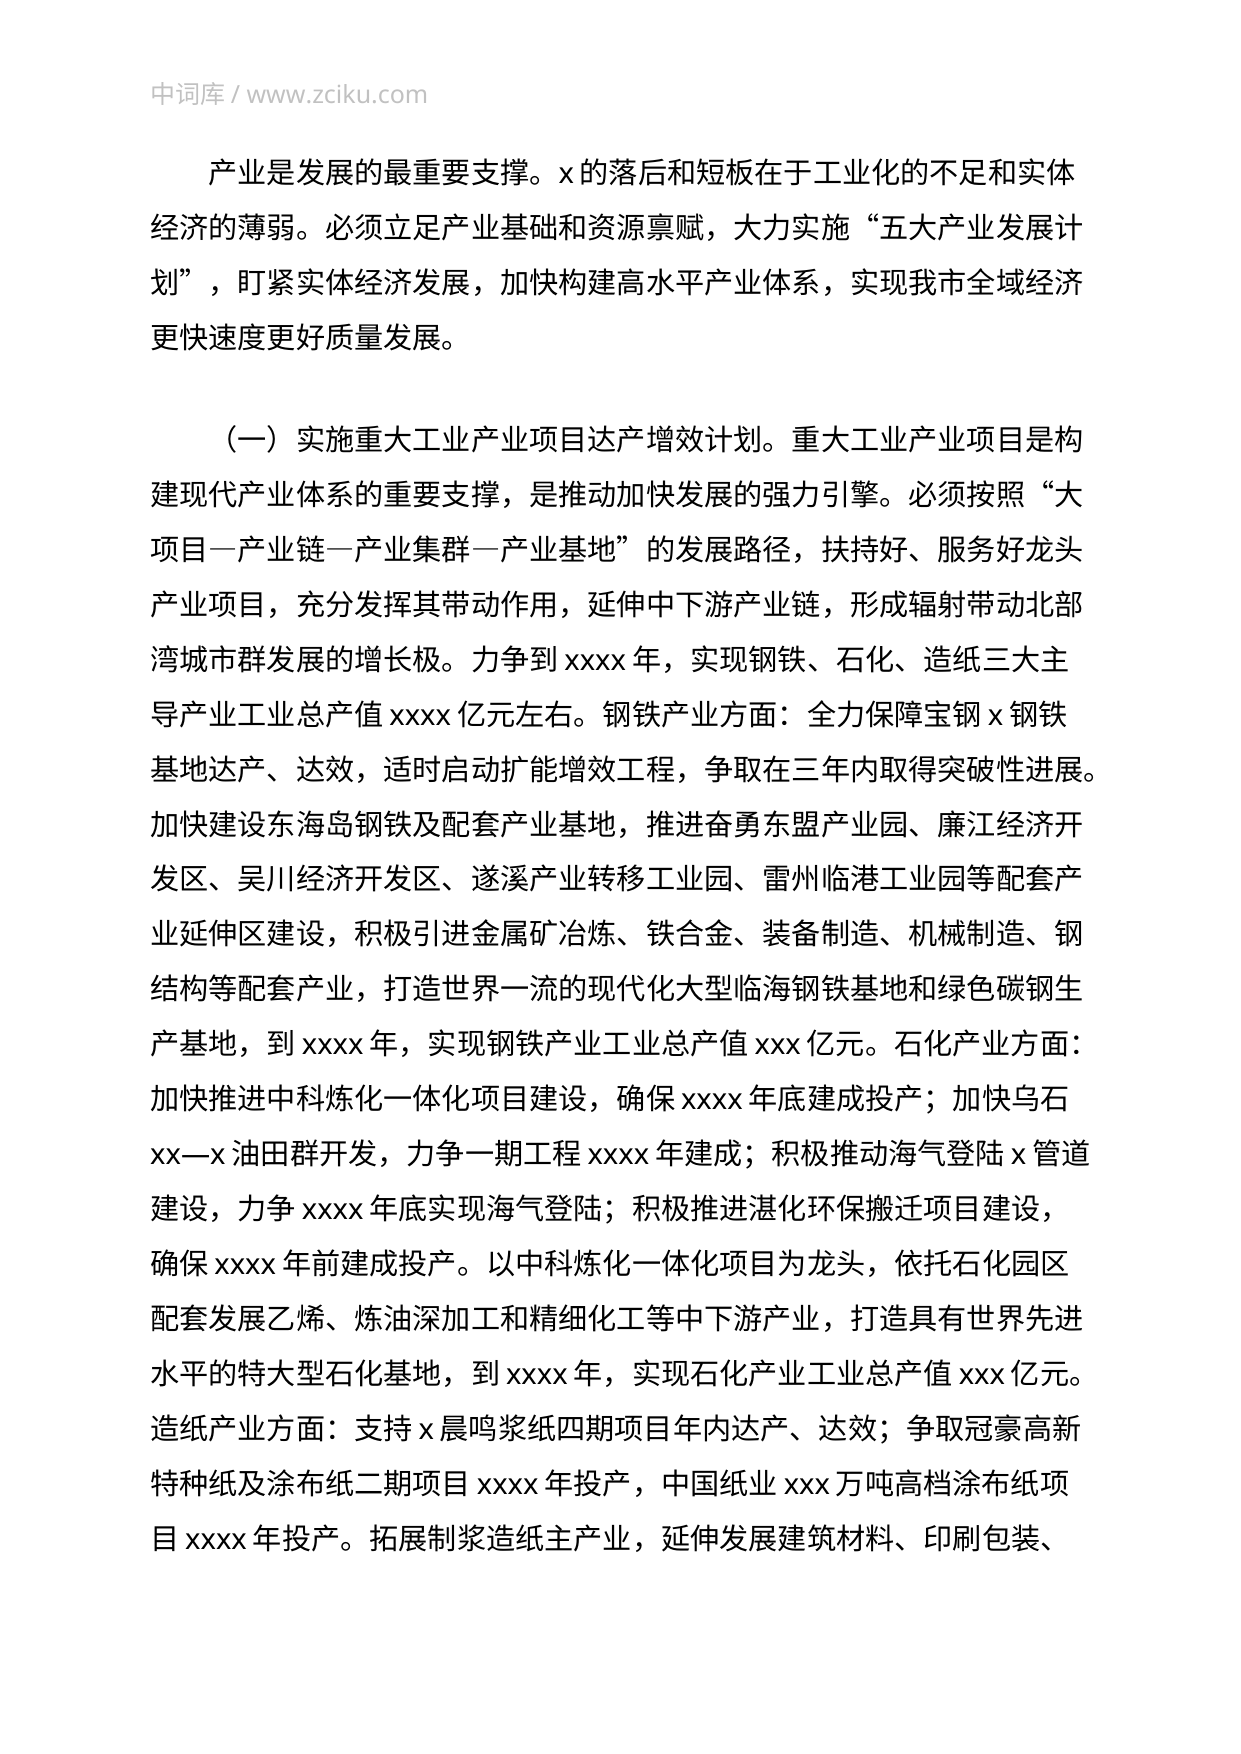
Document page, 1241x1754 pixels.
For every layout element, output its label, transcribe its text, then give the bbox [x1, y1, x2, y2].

text 产业是发展的最重要支撑。x的落后和短板在于工业化的不足和实体经济的薄弱。必须立足产业基础和资源禀赋，大力实施“五大产业发展计划”，盯紧实体经济发展，加快构建高水平产业体系，实现我市全域经济更快速度更好质量发展。 [150, 150, 1090, 357]
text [150, 417, 1090, 1558]
